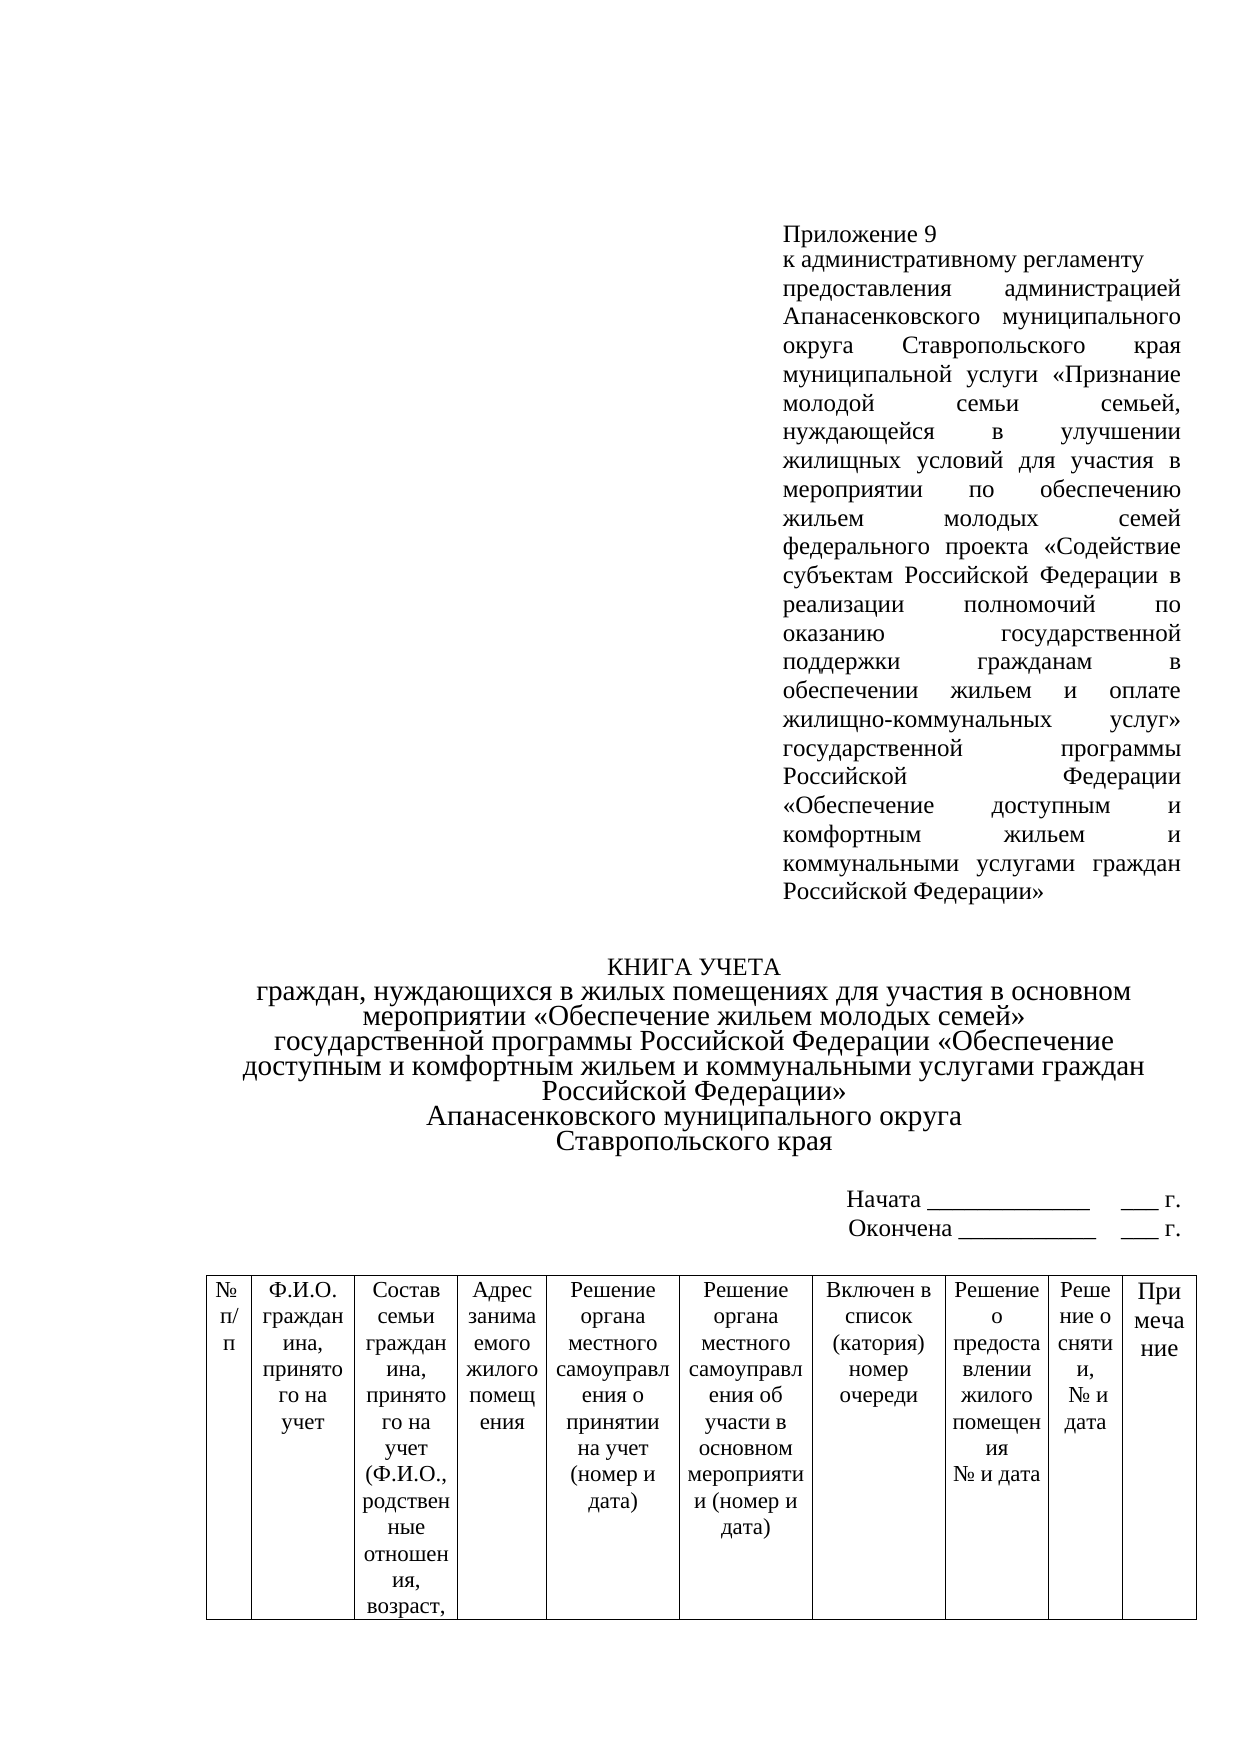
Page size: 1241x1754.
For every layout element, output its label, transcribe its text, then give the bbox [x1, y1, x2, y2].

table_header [680, 1276, 812, 1619]
text Начата _____________ ___ г. [207, 1184, 1181, 1213]
text Приложение 9 [738, 223, 1181, 248]
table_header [547, 1276, 679, 1619]
text граждан, нуждающихся в жилых помещениях для участия в основном мероприятии «Обеспечение жильем молодых семей» [207, 980, 1181, 1030]
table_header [1049, 1276, 1122, 1619]
table_header Примечание [1123, 1276, 1196, 1619]
text Апанасенковского муниципального округа [207, 1105, 1181, 1130]
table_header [946, 1276, 1048, 1619]
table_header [355, 1276, 457, 1619]
text к административному регламенту [783, 248, 1181, 273]
table_header № п/п [207, 1276, 251, 1619]
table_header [813, 1276, 945, 1619]
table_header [252, 1276, 354, 1619]
text КНИГА УЧЕТА [207, 955, 1181, 980]
text Ставропольского края [207, 1130, 1181, 1155]
text предоставления администрацией Апанасенковского муниципального округа Ставропольского края муниципальной услуги «Признание молодой семьи семьей, нуждающейся в улучшении жилищных условий для участия в мероприятии по обеспечению жильем молодых семей федерального проекта «Содействие субъектам Российской Федерации в реализации полномочий по оказанию государственной поддержки гражданам в обеспечении жильем и оплате жилищно-коммунальных услуг» государственной программы Российской Федерации «Обеспечение доступным и комфортным жильем и коммунальными услугами граждан Российской Федерации» [783, 273, 1181, 905]
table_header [458, 1276, 546, 1619]
text государственной программы Российской Федерации «Обеспечение доступным и комфортным жильем и коммунальными услугами граждан Российской Федерации» [207, 1030, 1181, 1105]
text Окончена ___________ ___ г. [207, 1213, 1181, 1241]
